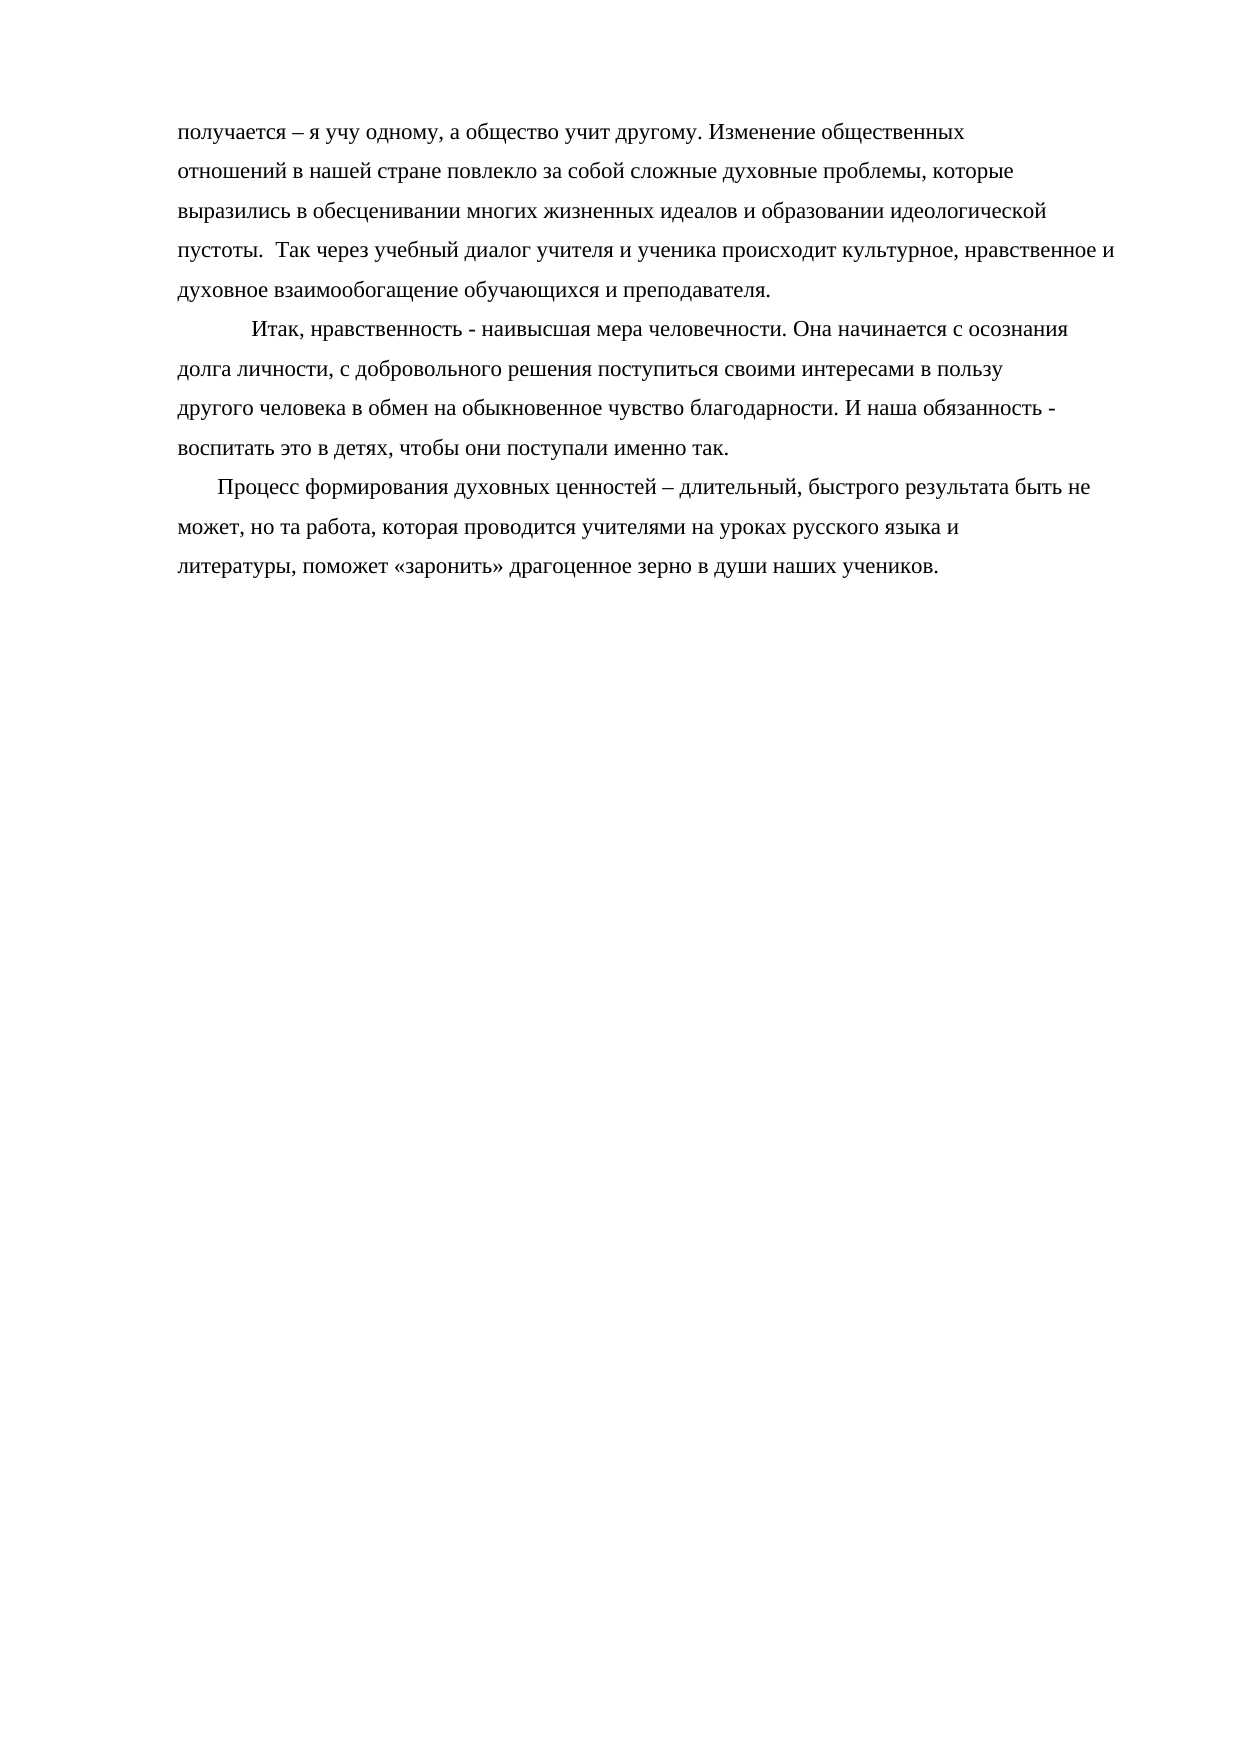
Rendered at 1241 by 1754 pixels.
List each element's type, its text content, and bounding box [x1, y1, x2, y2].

text Итак, нравственность - наивысшая мера человечности. Она начинается с осознания [177, 316, 1152, 342]
text долга личности, с добровольного решения поступиться своими интересами в пользу [177, 355, 1152, 381]
text выразились в обесценивании многих жизненных идеалов и образовании идеологической [177, 197, 1152, 223]
text литературы, поможет «заронить» драгоценное зерно в души наших учеников. [177, 552, 1152, 579]
text духовное взаимообогащение обучающихся и преподавателя. [177, 276, 1152, 302]
text пустоты. Так через учебный диалог учителя и ученика происходит культурное, нравственное и [177, 237, 1152, 263]
text отношений в нашей стране повлекло за собой сложные духовные проблемы, которые [177, 158, 1152, 184]
text другого человека в обмен на обыкновенное чувство благодарности. И наша обязанность - [177, 394, 1152, 421]
text может, но та работа, которая проводится учителями на уроках русского языка и [177, 513, 1152, 539]
text Процесс формирования духовных ценностей – длительный, быстрого результата быть не [177, 473, 1152, 500]
text получается – я учу одному, а общество учит другому. Изменение общественных [177, 118, 1152, 144]
text воспитать это в детях, чтобы они поступали именно так. [177, 434, 1152, 460]
